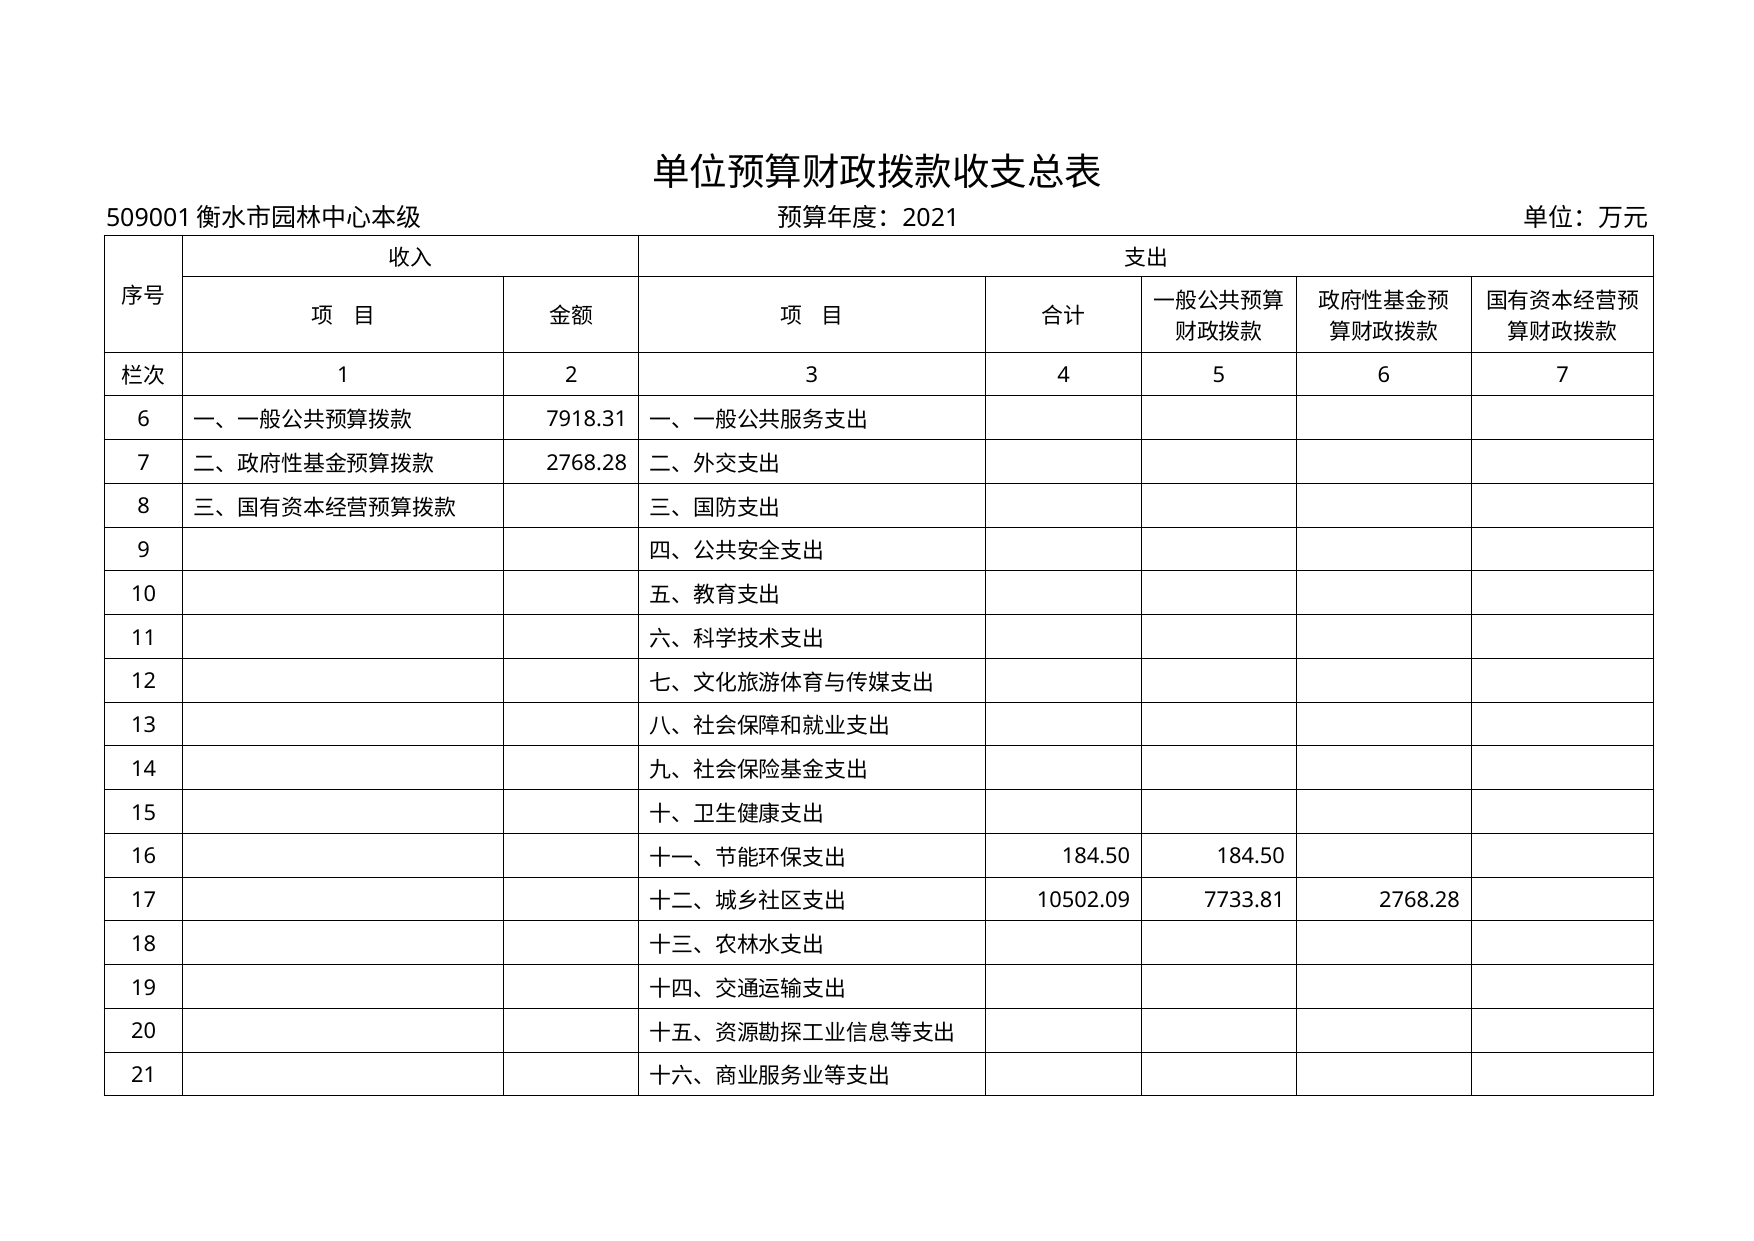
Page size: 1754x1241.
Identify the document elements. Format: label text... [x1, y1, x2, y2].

table_cell 六、科学技术支出 [639, 615, 985, 658]
table_cell 6 [1297, 353, 1471, 395]
table_cell 九、社会保险基金支出 [639, 746, 985, 789]
table_cell [986, 746, 1141, 789]
table_cell 四、公共安全支出 [639, 528, 985, 570]
table_cell [1297, 528, 1471, 570]
table_cell 184.50 [986, 834, 1141, 877]
table_cell [1297, 834, 1471, 877]
table_cell 三、国有资本经营预算拨款 [183, 484, 503, 527]
table_header 单位：万元 [1045, 196, 1659, 234]
table_cell [183, 965, 503, 1008]
table_cell 184.50 [1142, 834, 1296, 877]
table_cell [1472, 834, 1653, 877]
table_cell [986, 965, 1141, 1008]
table_cell [504, 1009, 638, 1052]
table_cell [1297, 746, 1471, 789]
table_cell [183, 878, 503, 920]
table_cell [1472, 703, 1653, 745]
table_cell 收入 [183, 236, 638, 276]
table_cell 二、外交支出 [639, 440, 985, 483]
table_cell 14 [105, 746, 182, 789]
table_cell 十二、城乡社区支出 [639, 878, 985, 920]
table_cell [1142, 440, 1296, 483]
table_cell [1142, 1009, 1296, 1052]
table_cell [1297, 484, 1471, 527]
table_cell [504, 571, 638, 614]
table_cell 6 [105, 396, 182, 439]
table_cell [1142, 790, 1296, 833]
table_cell [183, 703, 503, 745]
table_cell 3 [639, 353, 985, 395]
table_cell [986, 921, 1141, 964]
table_cell [183, 1009, 503, 1052]
table_cell [986, 528, 1141, 570]
table_cell [183, 615, 503, 658]
table_cell 栏次 [105, 353, 182, 395]
table_cell 十、卫生健康支出 [639, 790, 985, 833]
table_cell [1472, 396, 1653, 439]
table_cell [183, 659, 503, 702]
table_cell 7918.31 [504, 396, 638, 439]
table_cell 20 [105, 1009, 182, 1052]
table_cell 八、社会保障和就业支出 [639, 703, 985, 745]
table_cell [986, 396, 1141, 439]
table_cell 政府性基金预算财政拨款 [1297, 277, 1471, 352]
table_cell [986, 571, 1141, 614]
table_cell 17 [105, 878, 182, 920]
table_cell [504, 746, 638, 789]
table_cell 项 目 [183, 277, 503, 352]
table_cell 十一、节能环保支出 [639, 834, 985, 877]
table_cell [1142, 528, 1296, 570]
table_cell [1472, 965, 1653, 1008]
table_cell [1472, 921, 1653, 964]
table_cell [1297, 1009, 1471, 1052]
table_cell [1142, 615, 1296, 658]
table_cell 十六、商业服务业等支出 [639, 1053, 985, 1095]
table_cell [504, 790, 638, 833]
table_cell 16 [105, 834, 182, 877]
table_cell 国有资本经营预算财政拨款 [1472, 277, 1653, 352]
table_cell [986, 440, 1141, 483]
table_cell 二、政府性基金预算拨款 [183, 440, 503, 483]
table_cell 18 [105, 921, 182, 964]
table_cell [504, 615, 638, 658]
table_header 509001衡水市园林中心本级 [95, 196, 691, 234]
table_cell 15 [105, 790, 182, 833]
table_cell [1142, 703, 1296, 745]
table_cell [183, 746, 503, 789]
table_cell 十五、资源勘探工业信息等支出 [639, 1009, 985, 1052]
table_cell [1297, 1053, 1471, 1095]
table_cell 2 [504, 353, 638, 395]
table_cell 9 [105, 528, 182, 570]
table_cell [1472, 440, 1653, 483]
table_cell [1297, 703, 1471, 745]
table_cell 19 [105, 965, 182, 1008]
table_cell 十四、交通运输支出 [639, 965, 985, 1008]
text 单位预算财政拨款收支总表 [106, 142, 1648, 196]
table_cell [1297, 921, 1471, 964]
table_cell [1472, 878, 1653, 920]
table_cell [1297, 790, 1471, 833]
table_cell [1472, 571, 1653, 614]
table_cell [1142, 659, 1296, 702]
table_cell 11 [105, 615, 182, 658]
table_cell [183, 834, 503, 877]
table_cell 七、文化旅游体育与传媒支出 [639, 659, 985, 702]
table_cell 10 [105, 571, 182, 614]
table_cell [986, 1009, 1141, 1052]
table_cell [1142, 571, 1296, 614]
table_cell [183, 790, 503, 833]
table_cell [986, 659, 1141, 702]
table_cell 一、一般公共服务支出 [639, 396, 985, 439]
table_cell [1142, 965, 1296, 1008]
table_cell [504, 965, 638, 1008]
table_cell [504, 484, 638, 527]
table_cell 三、国防支出 [639, 484, 985, 527]
table_cell [1472, 790, 1653, 833]
table_cell [1472, 659, 1653, 702]
table_cell [1297, 571, 1471, 614]
table_cell [504, 1053, 638, 1095]
table_cell [1472, 1009, 1653, 1052]
table_cell 7 [1472, 353, 1653, 395]
table_cell 1 [183, 353, 503, 395]
table_cell 支出 [639, 236, 1653, 276]
table_cell 21 [105, 1053, 182, 1095]
table_cell 13 [105, 703, 182, 745]
table_cell [1142, 921, 1296, 964]
table_cell [1472, 615, 1653, 658]
table_header 预算年度：2021 [691, 196, 1045, 234]
table_cell [986, 1053, 1141, 1095]
table_cell 一般公共预算财政拨款 [1142, 277, 1296, 352]
table_cell 7733.81 [1142, 878, 1296, 920]
table_cell [504, 834, 638, 877]
table_cell [986, 484, 1141, 527]
table_cell 12 [105, 659, 182, 702]
table_cell [183, 528, 503, 570]
table_cell 十三、农林水支出 [639, 921, 985, 964]
table_cell [1297, 965, 1471, 1008]
table_cell 金额 [504, 277, 638, 352]
table_cell 五、教育支出 [639, 571, 985, 614]
table_cell [504, 659, 638, 702]
table_cell [1297, 615, 1471, 658]
table_cell [1472, 484, 1653, 527]
table_cell [986, 703, 1141, 745]
table_cell 4 [986, 353, 1141, 395]
table_cell [986, 615, 1141, 658]
table_cell [1472, 1053, 1653, 1095]
table_cell [1472, 528, 1653, 570]
table_cell 5 [1142, 353, 1296, 395]
table_cell [183, 921, 503, 964]
table_cell [504, 878, 638, 920]
table_cell [986, 790, 1141, 833]
table_cell [1297, 396, 1471, 439]
table_cell 合计 [986, 277, 1141, 352]
table_cell 10502.09 [986, 878, 1141, 920]
table_cell [1297, 440, 1471, 483]
table_cell [504, 528, 638, 570]
table_cell 7 [105, 440, 182, 483]
table_cell [1142, 484, 1296, 527]
table_cell [183, 1053, 503, 1095]
table_cell 序号 [105, 236, 182, 352]
table_cell 2768.28 [1297, 878, 1471, 920]
table_cell [1142, 1053, 1296, 1095]
table_cell 项 目 [639, 277, 985, 352]
table_cell [1297, 659, 1471, 702]
table_cell [504, 921, 638, 964]
table_cell [1142, 746, 1296, 789]
table_cell [504, 703, 638, 745]
table_cell 2768.28 [504, 440, 638, 483]
table_cell 一、一般公共预算拨款 [183, 396, 503, 439]
table_cell [183, 571, 503, 614]
table_cell 8 [105, 484, 182, 527]
table_cell [1472, 746, 1653, 789]
table_cell [1142, 396, 1296, 439]
